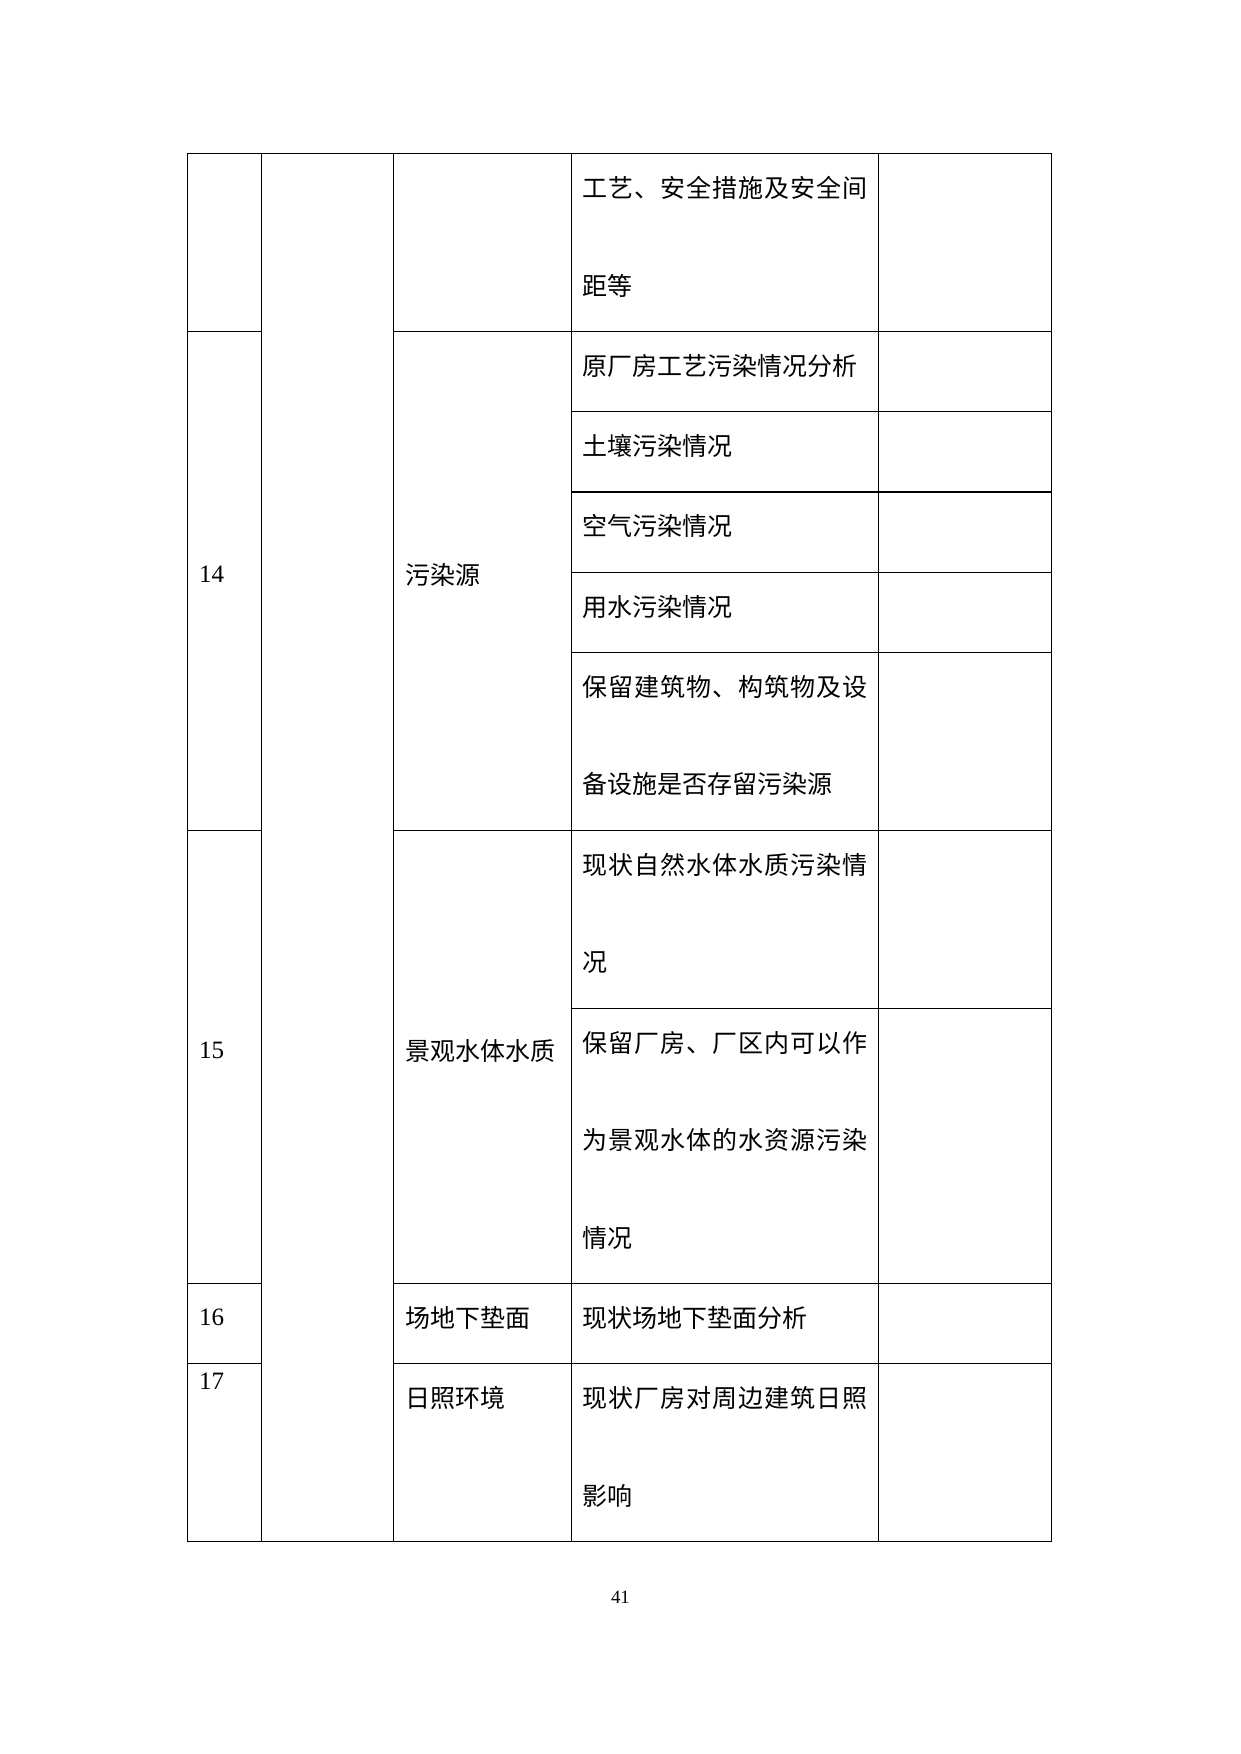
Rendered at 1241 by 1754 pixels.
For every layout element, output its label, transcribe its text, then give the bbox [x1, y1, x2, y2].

table_cell 保留建筑物、构筑物及设备设施是否存留污染源 [572, 653, 878, 830]
table_cell [879, 412, 1051, 491]
table_cell [879, 154, 1051, 331]
table_cell [879, 493, 1051, 572]
table_cell [879, 831, 1051, 1008]
table_cell 16 [188, 1284, 261, 1363]
table_cell 15 [188, 831, 261, 1283]
table_cell [879, 653, 1051, 830]
table_cell 用水污染情况 [572, 573, 878, 652]
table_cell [572, 154, 878, 331]
table_cell [879, 573, 1051, 652]
table_cell 现状场地下垫面分析 [572, 1284, 878, 1363]
table_cell 保留厂房、厂区内可以作为景观水体的水资源污染情况 [572, 1009, 878, 1283]
table_cell 场地下垫面 [394, 1284, 571, 1363]
table_cell 现状厂房对周边建筑日照影响 [572, 1364, 878, 1541]
table_cell 空气污染情况 [572, 493, 878, 572]
table_cell 现状自然水体水质污染情况 [572, 831, 878, 1008]
table_cell 土壤污染情况 [572, 412, 878, 491]
table_cell 17 [188, 1364, 261, 1541]
table_cell 日照环境 [394, 1364, 571, 1541]
table_cell 景观水体水质 [394, 831, 571, 1283]
table_cell 原厂房工艺污染情况分析 [572, 332, 878, 411]
table_cell 14 [188, 332, 261, 830]
table_cell [879, 332, 1051, 411]
table_cell [879, 1009, 1051, 1283]
table_cell [879, 1284, 1051, 1363]
table_cell 污染源 [394, 332, 571, 830]
table_cell [879, 1364, 1051, 1541]
